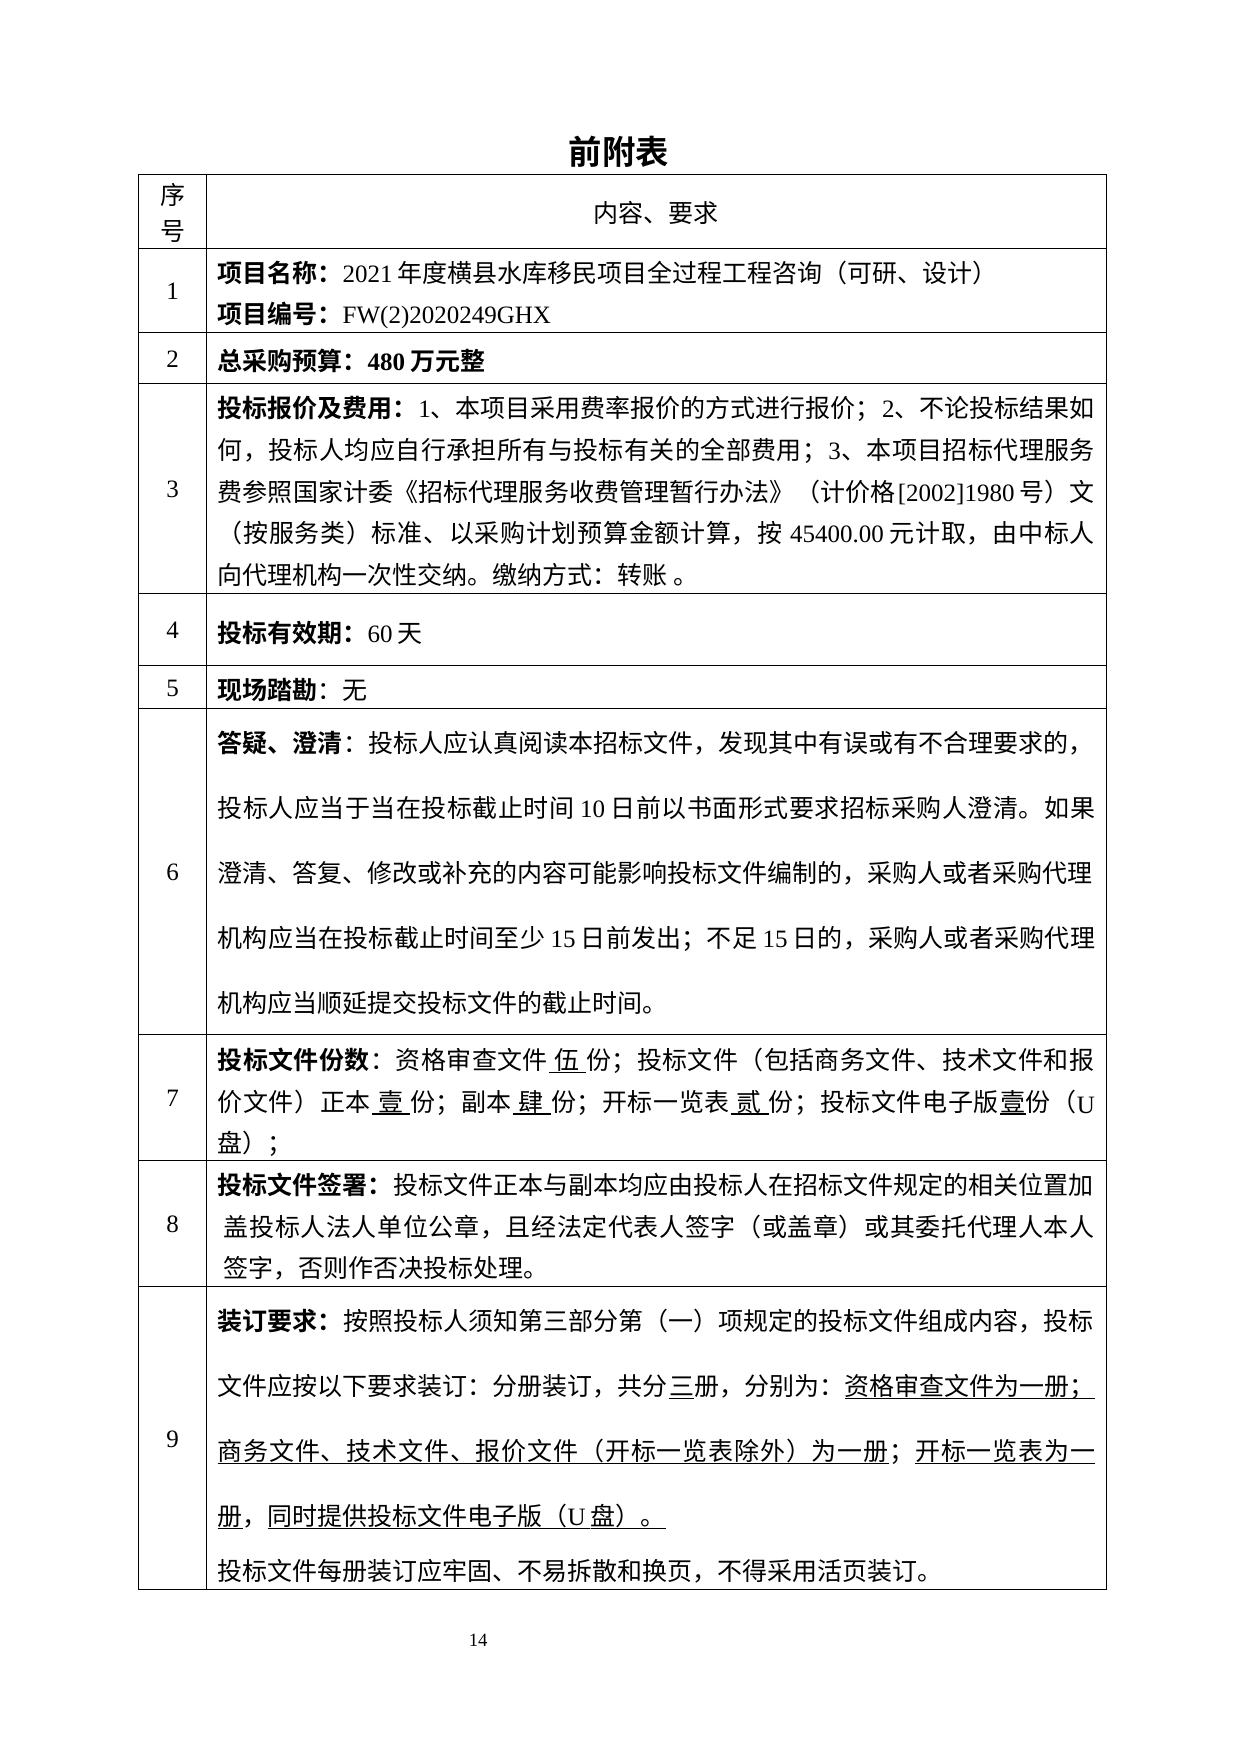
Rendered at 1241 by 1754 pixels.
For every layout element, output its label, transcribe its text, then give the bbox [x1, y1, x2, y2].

table_cell 7 [139, 1035, 206, 1160]
table_cell 8 [139, 1161, 206, 1286]
table_cell 4 [139, 594, 206, 665]
table_cell 6 [139, 709, 206, 1034]
table_cell 1 [139, 249, 206, 332]
table_cell 投标报价及费用：1、本项目采用费率报价的方式进行报价；2、不论投标结果如何，投标人均应自行承担所有与投标有关的全部费用；3、本项目招标代理服务费参照国家计委《招标代理服务收费管理暂行办法》（计价格[2002]1980号）文（按服务类）标准、以采购计划预算金额计算，按45400.00元计取，由中标人向代理机构一次性交纳。缴纳方式：转账 。 [207, 384, 1106, 593]
text 前附表 [150, 126, 1087, 174]
table_cell 9 [139, 1287, 206, 1589]
table_cell 总采购预算：480万元整 [207, 333, 1106, 383]
table_cell 投标文件份数：资格审查文件 伍 份；投标文件（包括商务文件、技术文件和报价文件）正本 壹 份；副本 肆 份；开标一览表 贰 份；投标文件电子版壹份（U盘）； [207, 1035, 1106, 1160]
table_cell 现场踏勘：无 [207, 666, 1106, 708]
table_cell 投标有效期：60天 [207, 594, 1106, 665]
table_cell 3 [139, 384, 206, 593]
table_cell 5 [139, 666, 206, 708]
table_cell 装订要求：按照投标人须知第三部分第（一）项规定的投标文件组成内容，投标文件应按以下要求装订：分册装订，共分三册，分别为：资格审查文件为一册；商务文件、技术文件、报价文件（开标一览表除外）为一册；开标一览表为一册，同时提供投标文件电子版（U盘）。 投标文件每册装订应牢固、不易拆散和换页，不得采用活页装订。 [207, 1287, 1106, 1589]
table_header 序号 [139, 175, 206, 248]
table_cell 投标文件签署：投标文件正本与副本均应由投标人在招标文件规定的相关位置加盖投标人法人单位公章，且经法定代表人签字（或盖章）或其委托代理人本人签字，否则作否决投标处理。 [207, 1161, 1106, 1286]
table_cell 项目名称：2021年度横县水库移民项目全过程工程咨询（可研、设计） 项目编号：FW(2)2020249GHX [207, 249, 1106, 332]
table_cell 答疑、澄清：投标人应认真阅读本招标文件，发现其中有误或有不合理要求的，投标人应当于当在投标截止时间10日前以书面形式要求招标采购人澄清。如果澄清、答复、修改或补充的内容可能影响投标文件编制的，采购人或者采购代理机构应当在投标截止时间至少15日前发出；不足15日的，采购人或者采购代理机构应当顺延提交投标文件的截止时间。 [207, 709, 1106, 1034]
table_cell 2 [139, 333, 206, 383]
table_header 内容、要求 [207, 175, 1106, 248]
